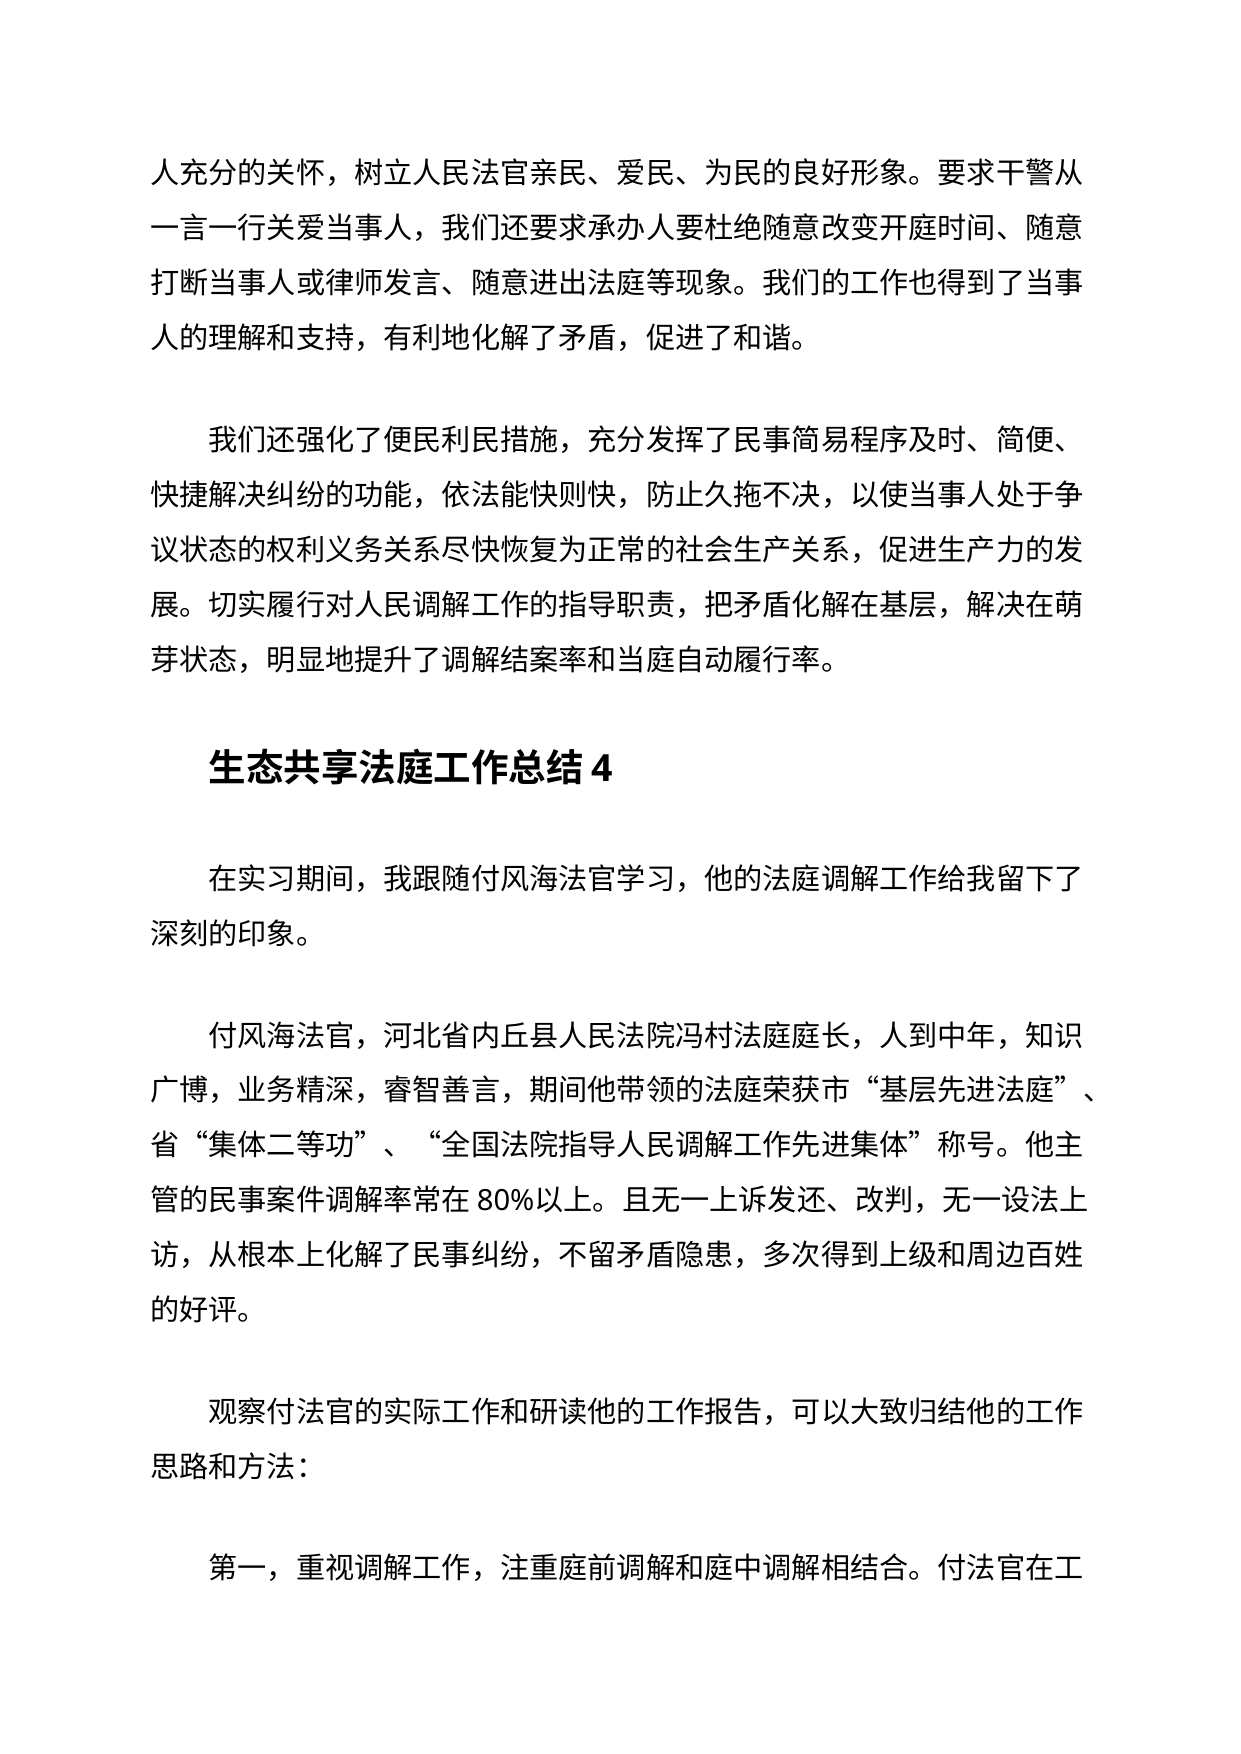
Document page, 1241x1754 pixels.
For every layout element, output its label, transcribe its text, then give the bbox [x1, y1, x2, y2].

text 生态共享法庭工作总结4 [150, 738, 1090, 792]
text 观察付法官的实际工作和研读他的工作报告，可以大致归结他的工作思路和方法： [150, 1388, 1090, 1486]
text 付风海法官，河北省内丘县人民法院冯村法庭庭长，人到中年，知识广博，业务精深，睿智善言，期间他带领的法庭荣获市“基层先进法庭”、省“集体二等功”、“全国法院指导人民调解工作先进集体”称号。他主管的民事案件调解率常在80%以上。且无一上诉发还、改判，无一设法上访，从根本上化解了民事纠纷，不留矛盾隐患，多次得到上级和周边百姓的好评。 [150, 1012, 1090, 1329]
text 在实习期间，我跟随付风海法官学习，他的法庭调解工作给我留下了深刻的印象。 [150, 855, 1090, 953]
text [150, 1545, 1090, 1587]
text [150, 150, 1090, 357]
text 我们还强化了便民利民措施，充分发挥了民事简易程序及时、简便、快捷解决纠纷的功能，依法能快则快，防止久拖不决，以使当事人处于争议状态的权利义务关系尽快恢复为正常的社会生产关系，促进生产力的发展。切实履行对人民调解工作的指导职责，把矛盾化解在基层，解决在萌芽状态，明显地提升了调解结案率和当庭自动履行率。 [150, 416, 1090, 678]
